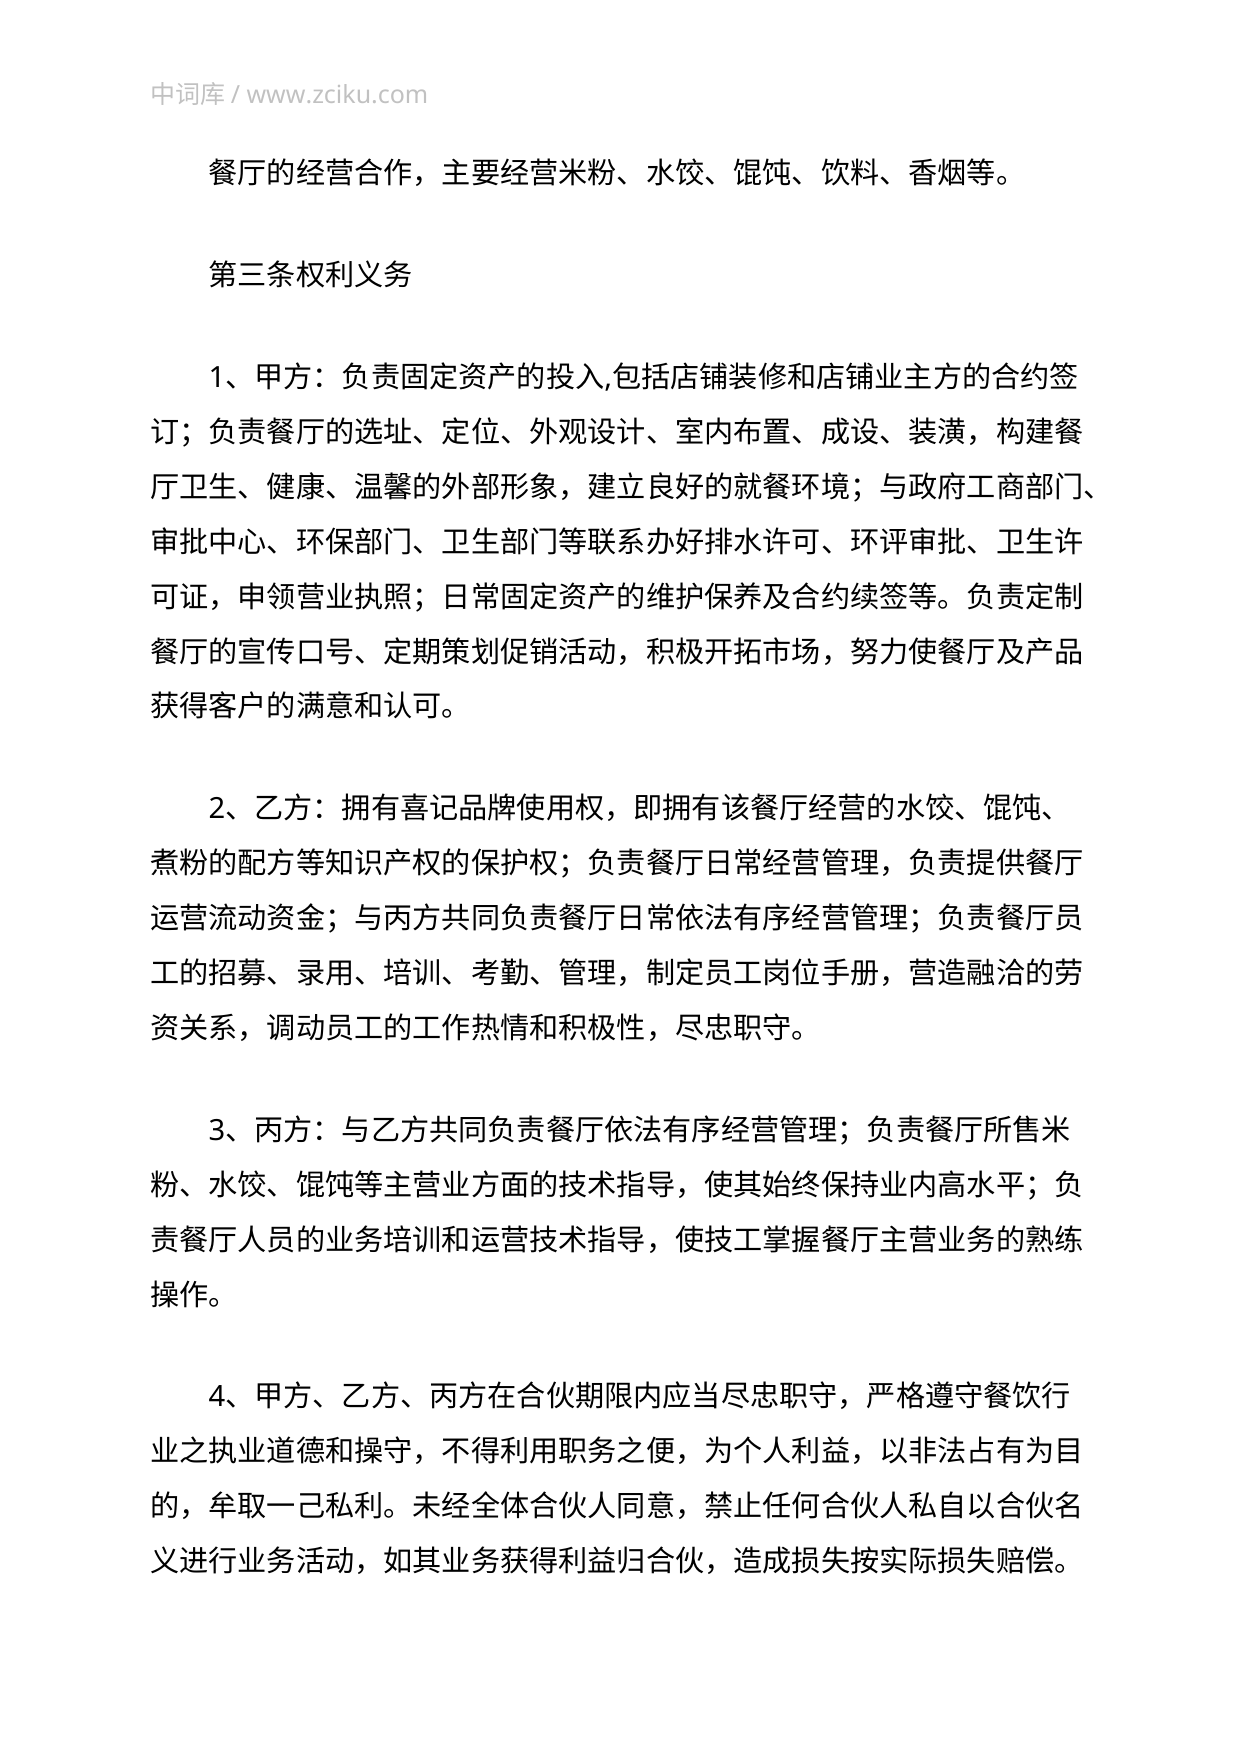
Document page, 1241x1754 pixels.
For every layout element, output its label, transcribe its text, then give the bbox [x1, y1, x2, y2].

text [150, 1373, 1090, 1580]
text 2、乙方：拥有喜记品牌使用权，即拥有该餐厅经营的水饺、馄饨、煮粉的配方等知识产权的保护权；负责餐厅日常经营管理，负责提供餐厅运营流动资金；与丙方共同负责餐厅日常依法有序经营管理；负责餐厅员工的招募、录用、培训、考勤、管理，制定员工岗位手册，营造融洽的劳资关系，调动员工的工作热情和积极性，尽忠职守。 [150, 785, 1090, 1047]
text 1、甲方：负责固定资产的投入,包括店铺装修和店铺业主方的合约签订；负责餐厅的选址、定位、外观设计、室内布置、成设、装潢，构建餐厅卫生、健康、温馨的外部形象，建立良好的就餐环境；与政府工商部门、审批中心、环保部门、卫生部门等联系办好排水许可、环评审批、卫生许可证，申领营业执照；日常固定资产的维护保养及合约续签等。负责定制餐厅的宣传口号、定期策划促销活动，积极开拓市场，努力使餐厅及产品获得客户的满意和认可。 [150, 353, 1090, 725]
text 餐厅的经营合作，主要经营米粉、水饺、馄饨、饮料、香烟等。 [150, 150, 1090, 192]
text 3、丙方：与乙方共同负责餐厅依法有序经营管理；负责餐厅所售米粉、水饺、馄饨等主营业方面的技术指导，使其始终保持业内高水平；负责餐厅人员的业务培训和运营技术指导，使技工掌握餐厅主营业务的熟练操作。 [150, 1106, 1090, 1313]
text 第三条权利义务 [150, 252, 1090, 294]
